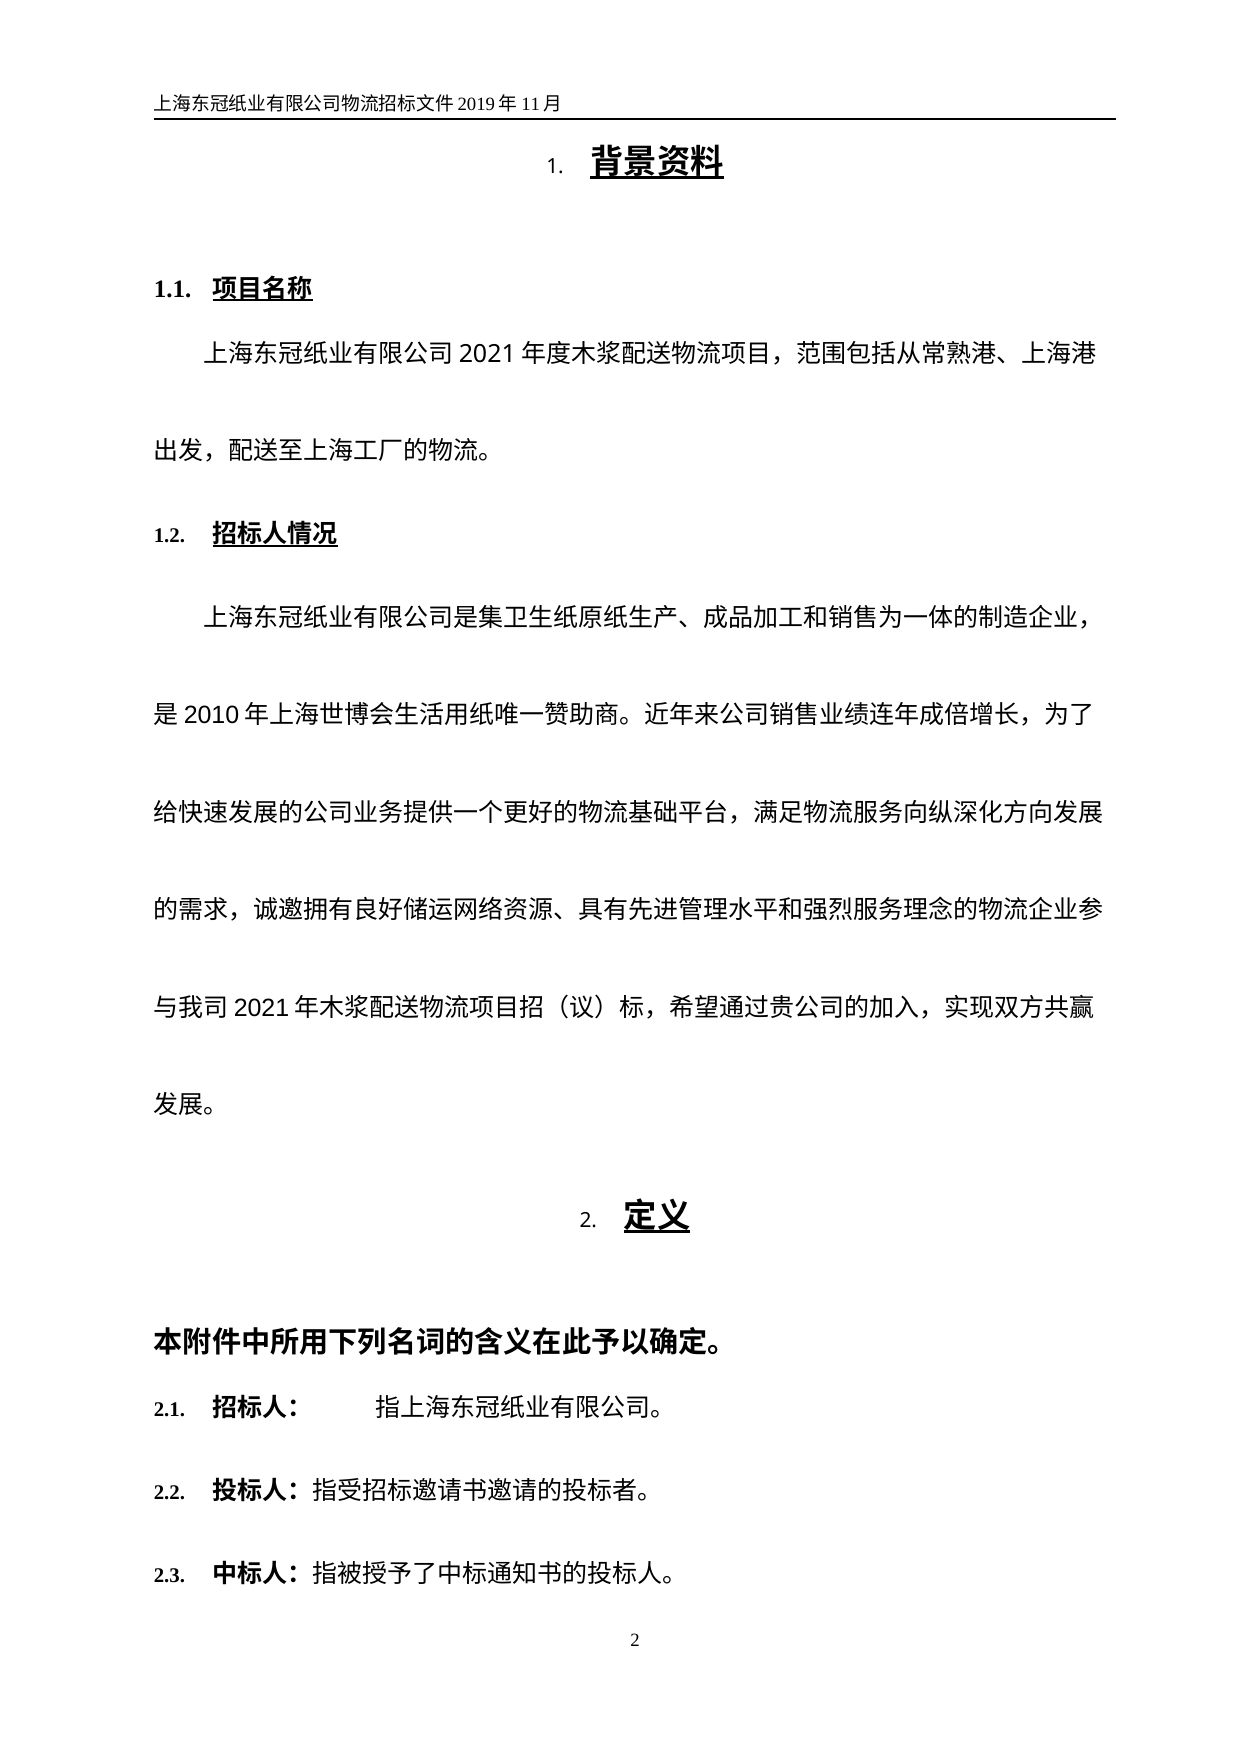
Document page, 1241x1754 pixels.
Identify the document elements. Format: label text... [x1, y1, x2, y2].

list 招标人情况 [153, 499, 1116, 564]
subtitle 定义 [153, 1180, 1116, 1245]
list 项目名称 [153, 254, 1116, 319]
list 招标人： 指上海东冠纸业有限公司。 [153, 1373, 1116, 1438]
text 上海东冠纸业有限公司是集卫生纸原纸生产、成品加工和销售为一体的制造企业，是2010年上海世博会生活用纸唯一赞助商。近年来公司销售业绩连年成倍增长，为了给快速发展的公司业务提供一个更好的物流基础平台，满足物流服务向纵深化方向发展的需求，诚邀拥有良好储运网络资源、具有先进管理水平和强烈服务理念的物流企业参与我司2021年木浆配送物流项目招（议）标，希望通过贵公司的加入，实现双方共赢发展。 [153, 583, 1116, 1135]
text 本附件中所用下列名词的含义在此予以确定。 [153, 1308, 1116, 1373]
subtitle 背景资料 [153, 127, 1116, 192]
list 中标人：指被授予了中标通知书的投标人。 [153, 1539, 1116, 1604]
text 上海东冠纸业有限公司2021年度木浆配送物流项目，范围包括从常熟港、上海港出发，配送至上海工厂的物流。 [153, 319, 1116, 481]
list 投标人：指受招标邀请书邀请的投标者。 [153, 1456, 1116, 1521]
